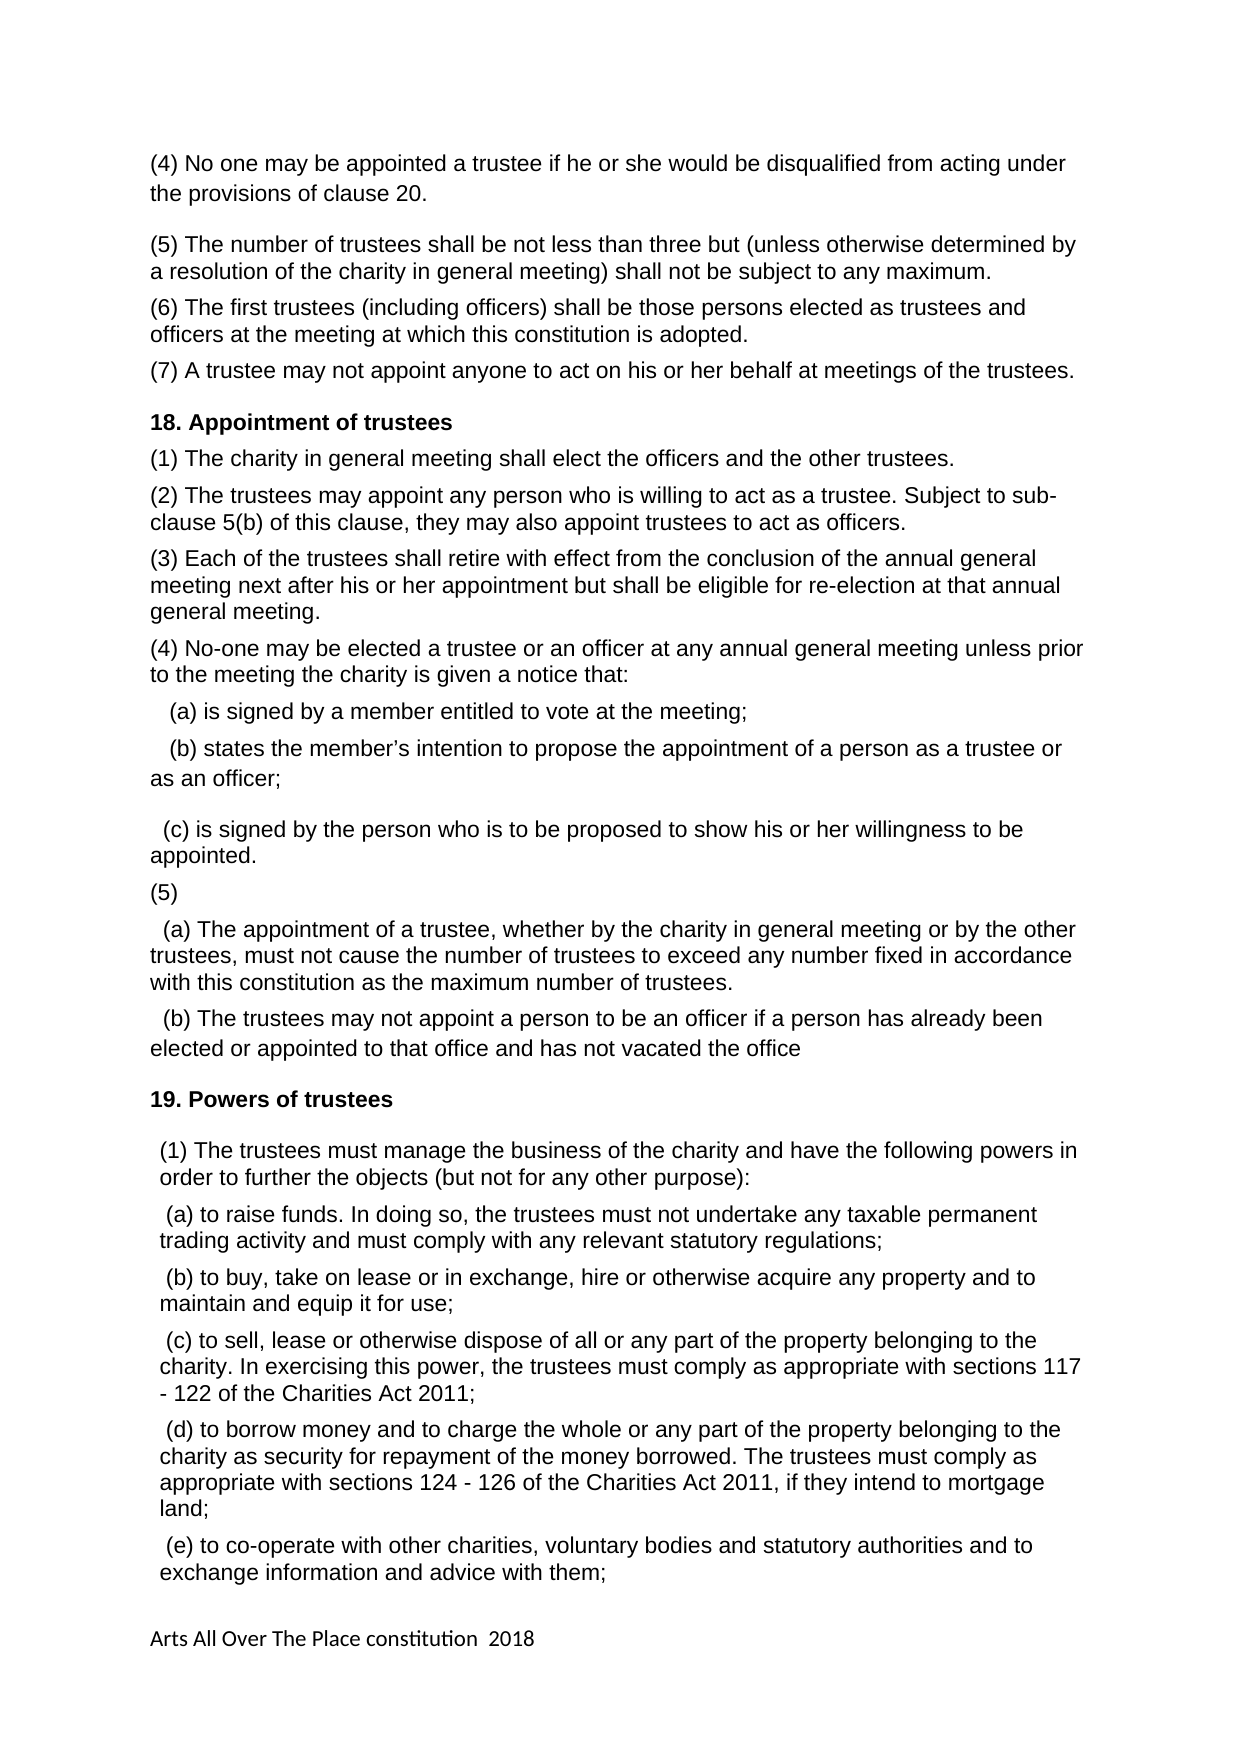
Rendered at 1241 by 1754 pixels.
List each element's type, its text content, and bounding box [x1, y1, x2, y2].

text (2) The trustees may appoint any person who is willing to act as a trustee. Subject to sub-clause 5(b) of this clause, they may also appoint trustees to act as officers. [150, 482, 1090, 535]
text (c) to sell, lease or otherwise dispose of all or any part of the property belonging to the charity. In exercising this power, the trustees must comply as appropriate with sections 117 - 122 of the Charities Act 2011; [159, 1327, 1090, 1406]
text (5) [150, 879, 1090, 905]
text (1) The charity in general meeting shall elect the officers and the other trustees. [150, 445, 1090, 472]
text (e) to co-operate with other charities, voluntary bodies and statutory authorities and to exchange information and advice with them; [159, 1532, 1090, 1585]
text (a) to raise funds. In doing so, the trustees must not undertake any taxable permanent trading activity and must comply with any relevant statutory regulations; [159, 1201, 1090, 1253]
text 19. Powers of trustees [150, 1086, 1090, 1113]
text (d) to borrow money and to charge the whole or any part of the property belonging to the charity as security for repayment of the money borrowed. The trustees must comply as appropriate with sections 124 - 126 of the Charities Act 2011, if they intend to mortgage land; [159, 1416, 1090, 1522]
text (4) No-one may be elected a trustee or an officer at any annual general meeting unless prior to the meeting the charity is given a notice that: [150, 635, 1090, 687]
text (b) to buy, take on lease or in exchange, hire or otherwise acquire any property and to maintain and equip it for use; [159, 1264, 1090, 1316]
text (b) The trustees may not appoint a person to be an officer if a person has already been elected or appointed to that office and has not vacated the office [150, 1005, 1090, 1062]
text (1) The trustees must manage the business of the charity and have the following powers in order to further the objects (but not for any other purpose): [159, 1137, 1090, 1190]
text (7) A trustee may not appoint anyone to act on his or her behalf at meetings of the trustees. [150, 357, 1090, 384]
text (a) The appointment of a trustee, whether by the charity in general meeting or by the other trustees, must not cause the number of trustees to exceed any number fixed in accordance with this constitution as the maximum number of trustees. [150, 916, 1090, 995]
text (a) is signed by a member entitled to vote at the meeting; [150, 698, 1090, 724]
text (b) states the member’s intention to propose the appointment of a person as a trustee or as an officer; [150, 734, 1090, 791]
text (c) is signed by the person who is to be proposed to show his or her willingness to be appointed. [150, 816, 1090, 868]
text (4) No one may be appointed a trustee if he or she would be disqualified from acting under the provisions of clause 20. [150, 150, 1090, 207]
text (3) Each of the trustees shall retire with effect from the conclusion of the annual general meeting next after his or her appointment but shall be eligible for re-election at that annual general meeting. [150, 545, 1090, 624]
text 18. Appointment of trustees [150, 408, 1090, 435]
text (6) The first trustees (including officers) shall be those persons elected as trustees and officers at the meeting at which this constitution is adopted. [150, 294, 1090, 347]
text (5) The number of trustees shall be not less than three but (unless otherwise determined by a resolution of the charity in general meeting) shall not be subject to any maximum. [150, 231, 1090, 284]
